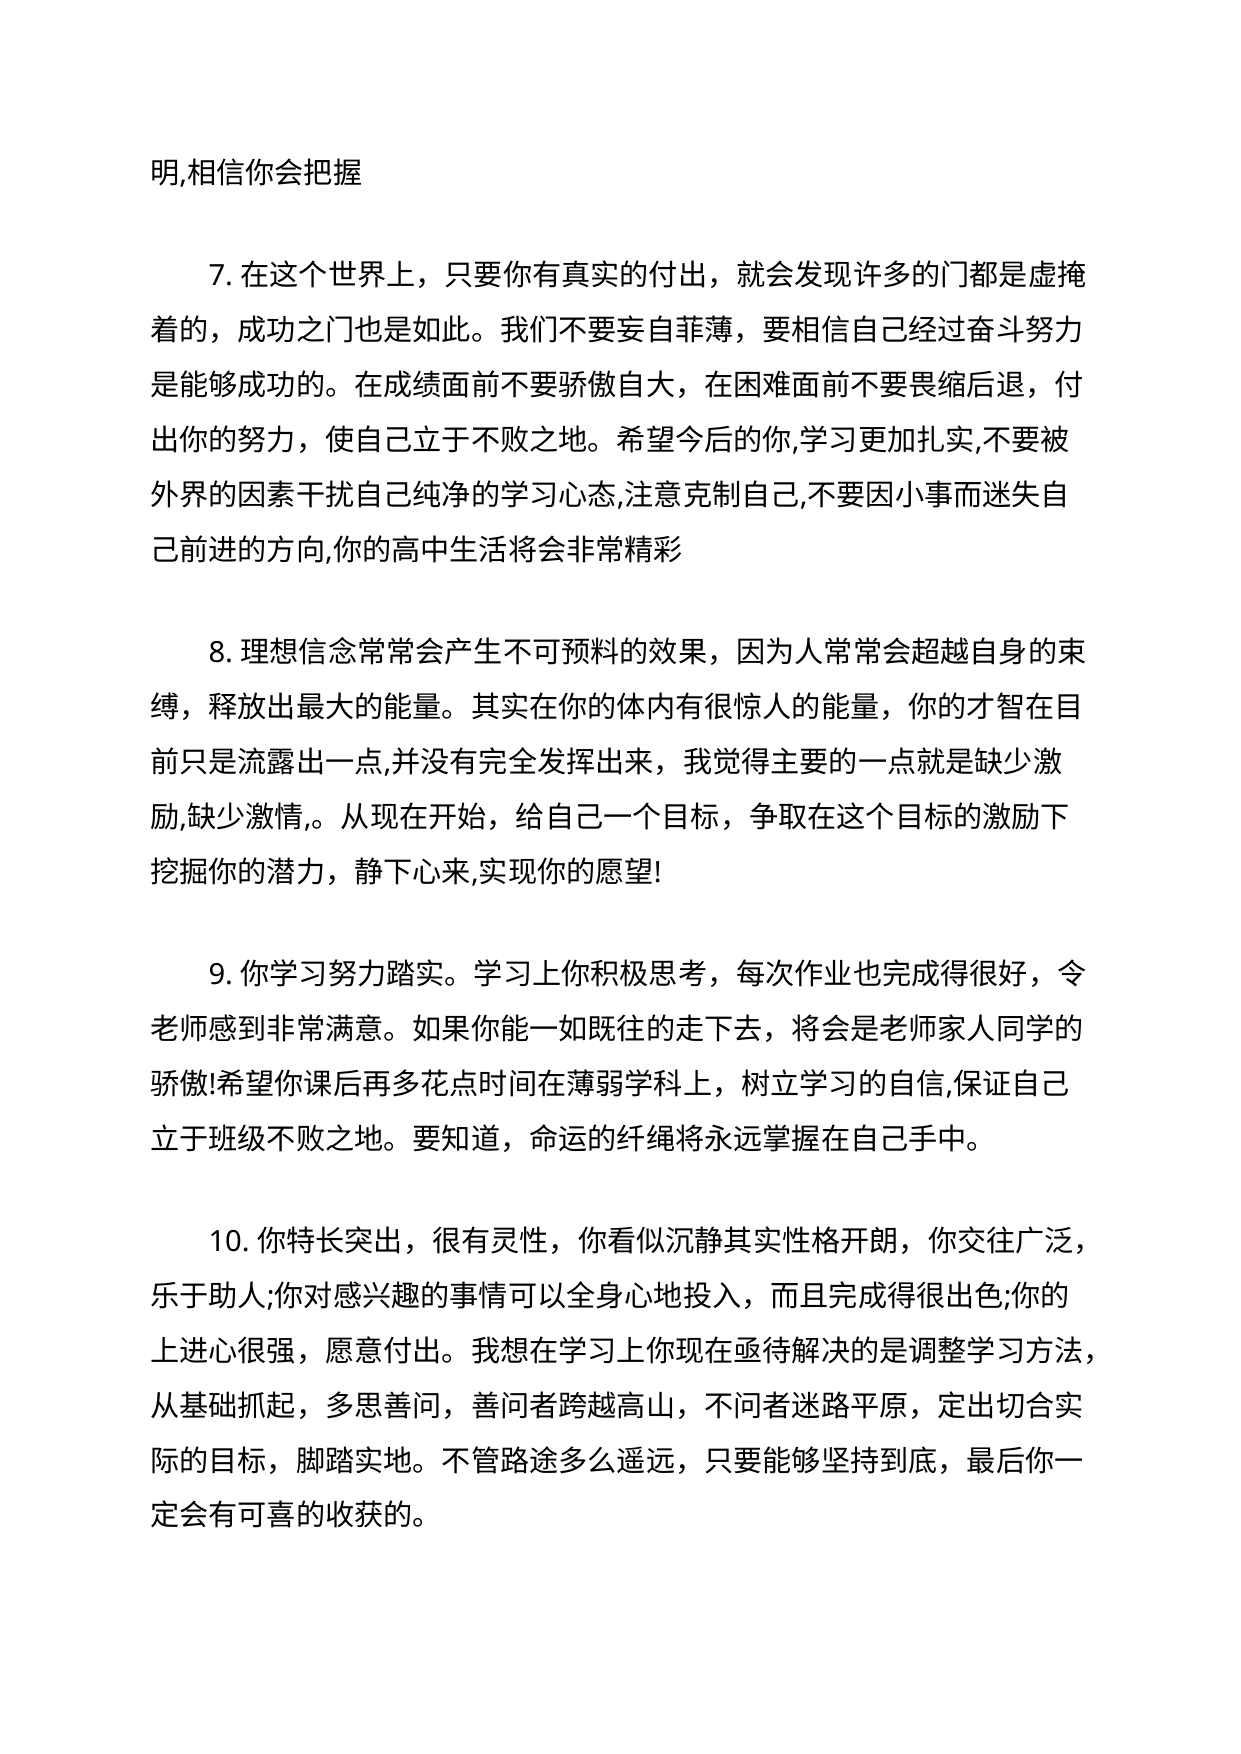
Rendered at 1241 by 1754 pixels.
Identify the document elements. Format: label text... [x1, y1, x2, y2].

text 10. 你特长突出，很有灵性，你看似沉静其实性格开朗，你交往广泛，乐于助人;你对感兴趣的事情可以全身心地投入，而且完成得很出色;你的上进心很强，愿意付出。我想在学习上你现在亟待解决的是调整学习方法，从基础抓起，多思善问，善问者跨越高山，不问者迷路平原，定出切合实际的目标，脚踏实地。不管路途多么遥远，只要能够坚持到底，最后你一定会有可喜的收获的。 [150, 1217, 1090, 1534]
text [150, 150, 1090, 192]
text 7. 在这个世界上，只要你有真实的付出，就会发现许多的门都是虚掩着的，成功之门也是如此。我们不要妄自菲薄，要相信自己经过奋斗努力是能够成功的。在成绩面前不要骄傲自大，在困难面前不要畏缩后退，付出你的努力，使自己立于不败之地。希望今后的你,学习更加扎实,不要被外界的因素干扰自己纯净的学习心态,注意克制自己,不要因小事而迷失自己前进的方向,你的高中生活将会非常精彩 [150, 252, 1090, 569]
text 8. 理想信念常常会产生不可预料的效果，因为人常常会超越自身的束缚，释放出最大的能量。其实在你的体内有很惊人的能量，你的才智在目前只是流露出一点,并没有完全发挥出来，我觉得主要的一点就是缺少激励,缺少激情,。从现在开始，给自己一个目标，争取在这个目标的激励下挖掘你的潜力，静下心来,实现你的愿望! [150, 629, 1090, 891]
text 9. 你学习努力踏实。学习上你积极思考，每次作业也完成得很好，令老师感到非常满意。如果你能一如既往的走下去，将会是老师家人同学的骄傲!希望你课后再多花点时间在薄弱学科上，树立学习的自信,保证自己立于班级不败之地。要知道，命运的纤绳将永远掌握在自己手中。 [150, 951, 1090, 1158]
